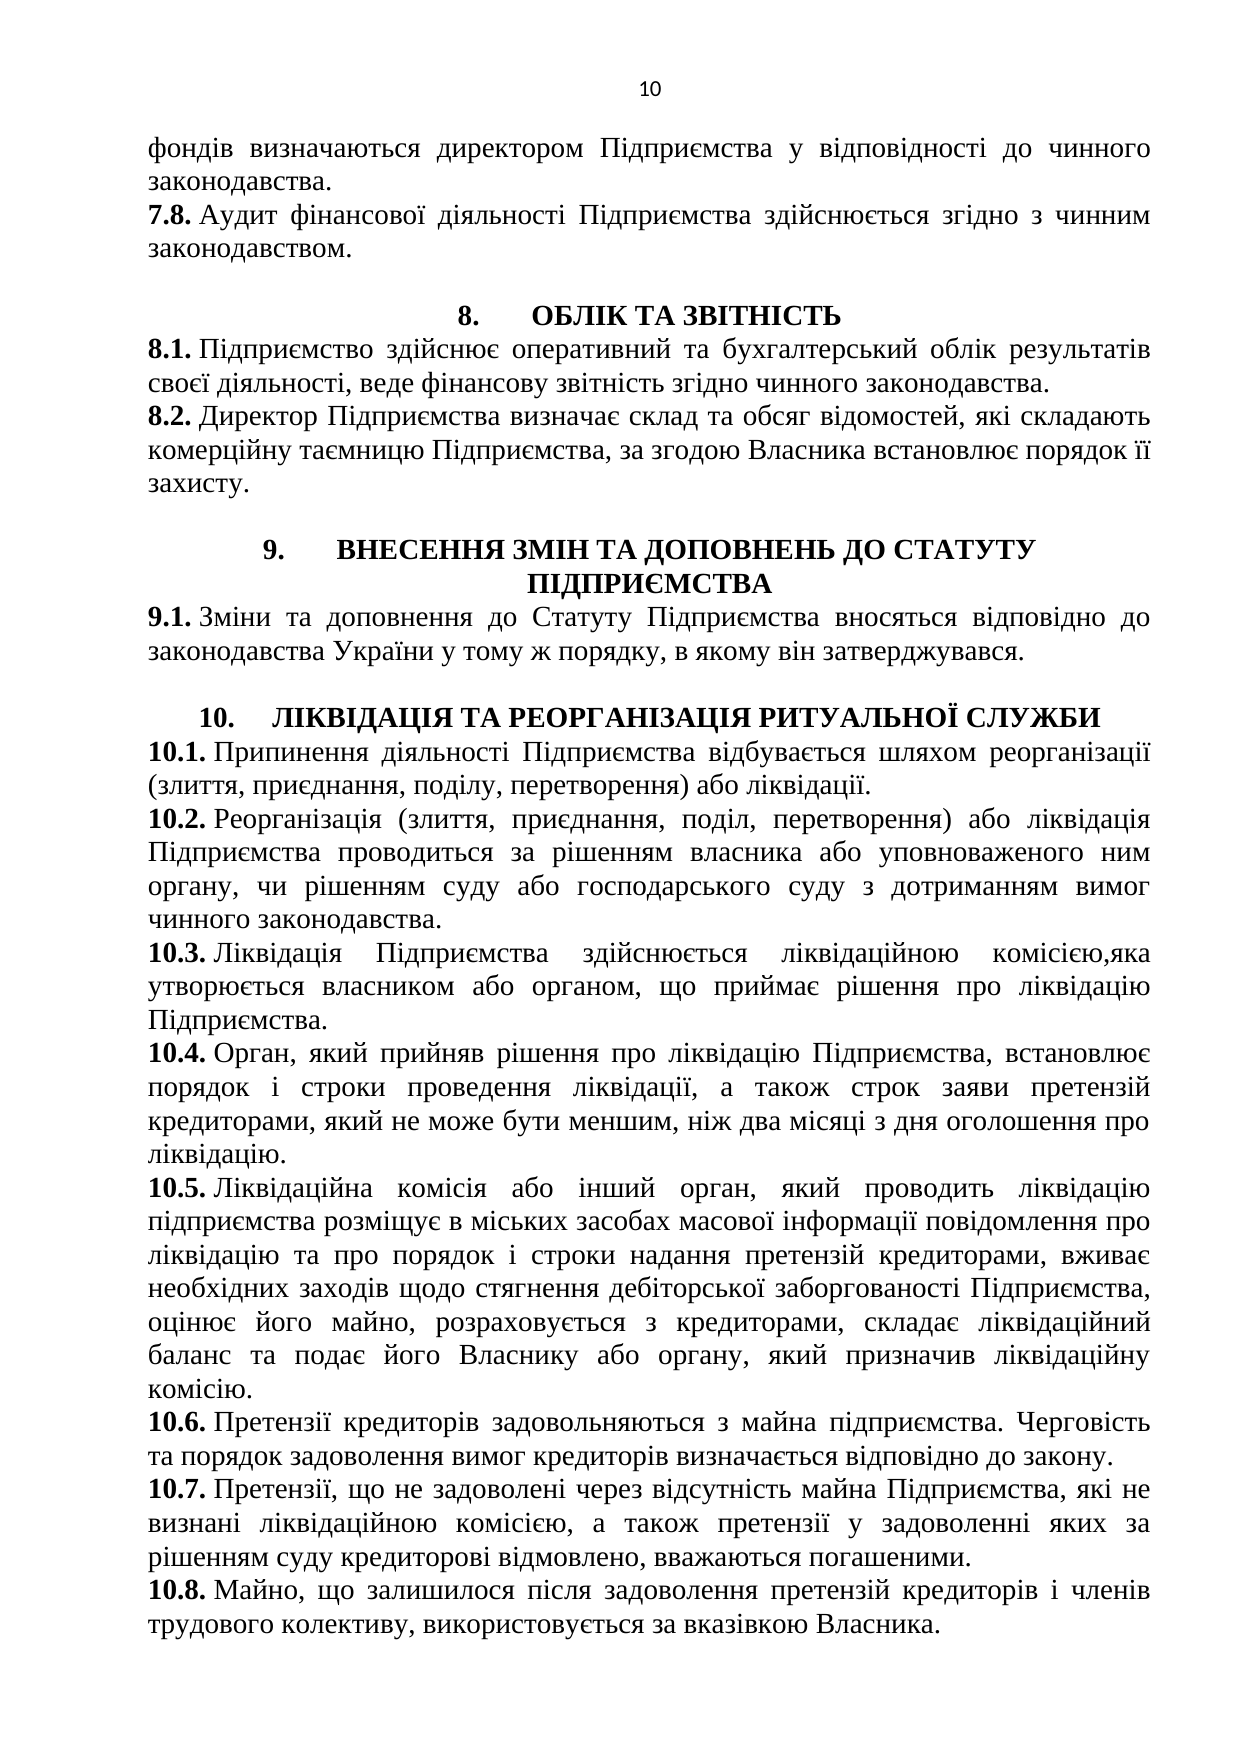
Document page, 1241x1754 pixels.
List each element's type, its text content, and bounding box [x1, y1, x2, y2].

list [148, 130, 1152, 197]
list Припинення діяльності Підприємства відбувається шляхом реорганізації (злиття, приєднання, поділу, перетворення) або ліквідації. [148, 734, 1152, 801]
list Реорганізація (злиття, приєднання, поділ, перетворення) або ліквідація Підприємства проводиться за рішенням власника або уповноваженого ним органу, чи рішенням суду або господарського суду з дотриманням вимог чинного законодавства. [148, 801, 1152, 935]
list Зміни та доповнення до Статуту Підприємства вносяться відповідно до законодавства України у тому ж порядку, в якому він затверджувався. [148, 599, 1152, 667]
list ВНЕСЕННЯ ЗМІН ТА ДОПОВНЕНЬ ДО СТАТУТУ ПІДПРИЄМСТВА [148, 532, 1152, 599]
list Претензії, що не задоволені через відсутність майна Підприємства, які не визнані ліквідаційною комісією, а також претензії у задоволенні яких за рішенням суду кредиторові відмовлено, вважаються погашеними. [148, 1472, 1152, 1572]
list ЛІКВІДАЦІЯ ТА РЕОРГАНІЗАЦІЯ РИТУАЛЬНОЇ СЛУЖБИ [148, 700, 1152, 734]
list Аудит фінансової діяльності Підприємства здійснюється згідно з чинним законодавством. [148, 197, 1152, 264]
list Орган, який прийняв рішення про ліквідацію Підприємства, встановлює порядок і строки проведення ліквідації, а також строк заяви претензій кредиторами, який не може бути меншим, ніж два місяці з дня оголошення про ліквідацію. [148, 1036, 1152, 1170]
list Ліквідаційна комісія або інший орган, який проводить ліквідацію підприємства розміщує в міських засобах масової інформації повідомлення про ліквідацію та про порядок і строки надання претензій кредиторами, вживає необхідних заходів щодо стягнення дебіторської заборгованості Підприємства, оцінює його майно, розраховується з кредиторами, складає ліквідаційний баланс та подає його Власнику або органу, який призначив ліквідаційну комісію. [148, 1170, 1152, 1404]
list Директор Підприємства визначає склад та обсяг відомостей, які складають комерційну таємницю Підприємства, за згодою Власника встановлює порядок її захисту. [148, 398, 1152, 499]
list Ліквідація Підприємства здійснюється ліквідаційною комісією,яка утворюється власником або органом, що приймає рішення про ліквідацію Підприємства. [148, 935, 1152, 1036]
list ОБЛІК ТА ЗВІТНІСТЬ [148, 298, 1152, 331]
list Підприємство здійснює оперативний та бухгалтерський облік результатів своєї діяльності, веде фінансову звітність згідно чинного законодавства. [148, 331, 1152, 398]
list Майно, що залишилося після задоволення претензій кредиторів і членів трудового колективу, використовується за вказівкою Власника. [148, 1572, 1152, 1639]
list Претензії кредиторів задовольняються з майна підприємства. Черговість та порядок задоволення вимог кредиторів визначається відповідно до закону. [148, 1404, 1152, 1472]
